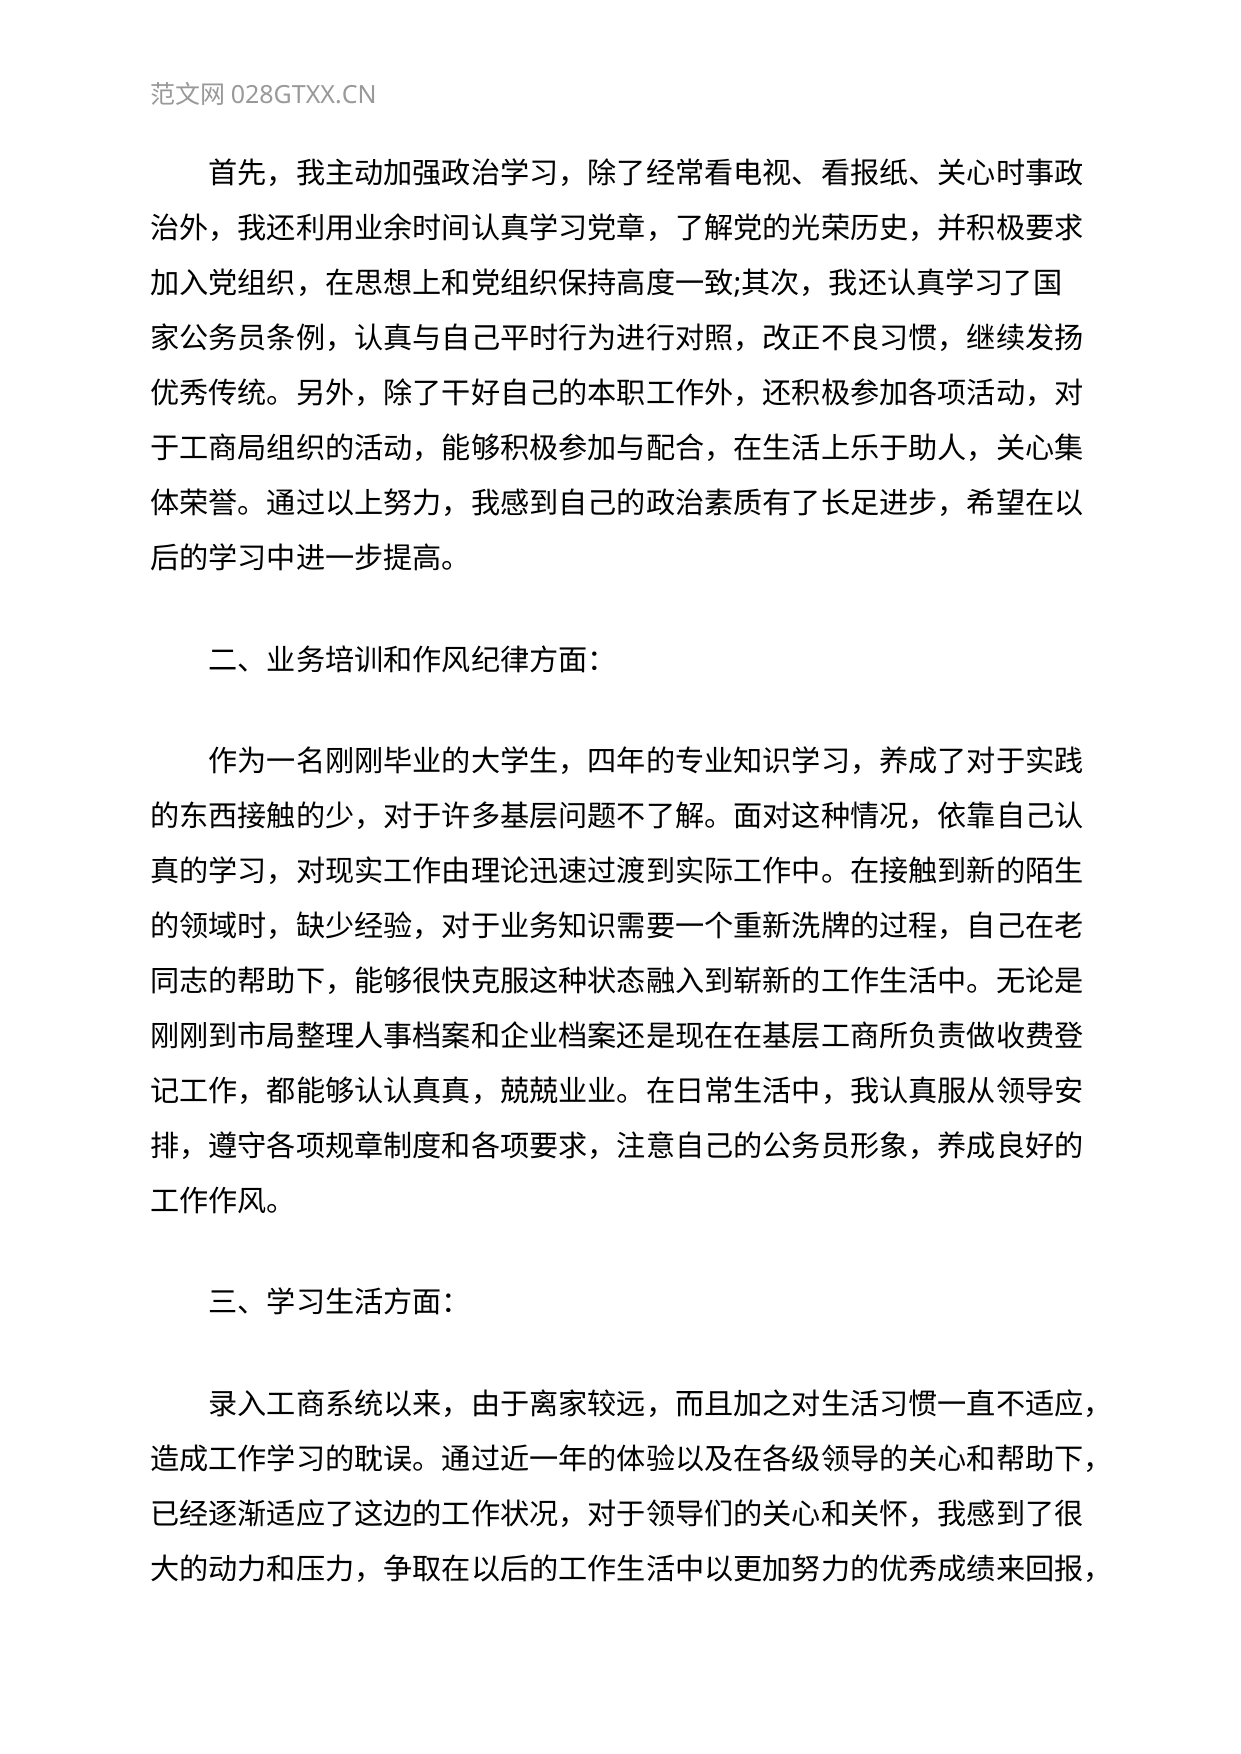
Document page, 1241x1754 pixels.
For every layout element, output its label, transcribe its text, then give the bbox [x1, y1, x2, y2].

text 三、学习生活方面： [150, 1279, 1090, 1321]
text 作为一名刚刚毕业的大学生，四年的专业知识学习，养成了对于实践的东西接触的少，对于许多基层问题不了解。面对这种情况，依靠自己认真的学习，对现实工作由理论迅速过渡到实际工作中。在接触到新的陌生的领域时，缺少经验，对于业务知识需要一个重新洗牌的过程，自己在老同志的帮助下，能够很快克服这种状态融入到崭新的工作生活中。无论是刚刚到市局整理人事档案和企业档案还是现在在基层工商所负责做收费登记工作，都能够认认真真，兢兢业业。在日常生活中，我认真服从领导安排，遵守各项规章制度和各项要求，注意自己的公务员形象，养成良好的工作作风。 [150, 738, 1090, 1219]
text 二、业务培训和作风纪律方面： [150, 636, 1090, 678]
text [150, 1381, 1090, 1588]
text 首先，我主动加强政治学习，除了经常看电视、看报纸、关心时事政治外，我还利用业余时间认真学习党章，了解党的光荣历史，并积极要求加入党组织，在思想上和党组织保持高度一致;其次，我还认真学习了国家公务员条例，认真与自己平时行为进行对照，改正不良习惯，继续发扬优秀传统。另外，除了干好自己的本职工作外，还积极参加各项活动，对于工商局组织的活动，能够积极参加与配合，在生活上乐于助人，关心集体荣誉。通过以上努力，我感到自己的政治素质有了长足进步，希望在以后的学习中进一步提高。 [150, 150, 1090, 577]
